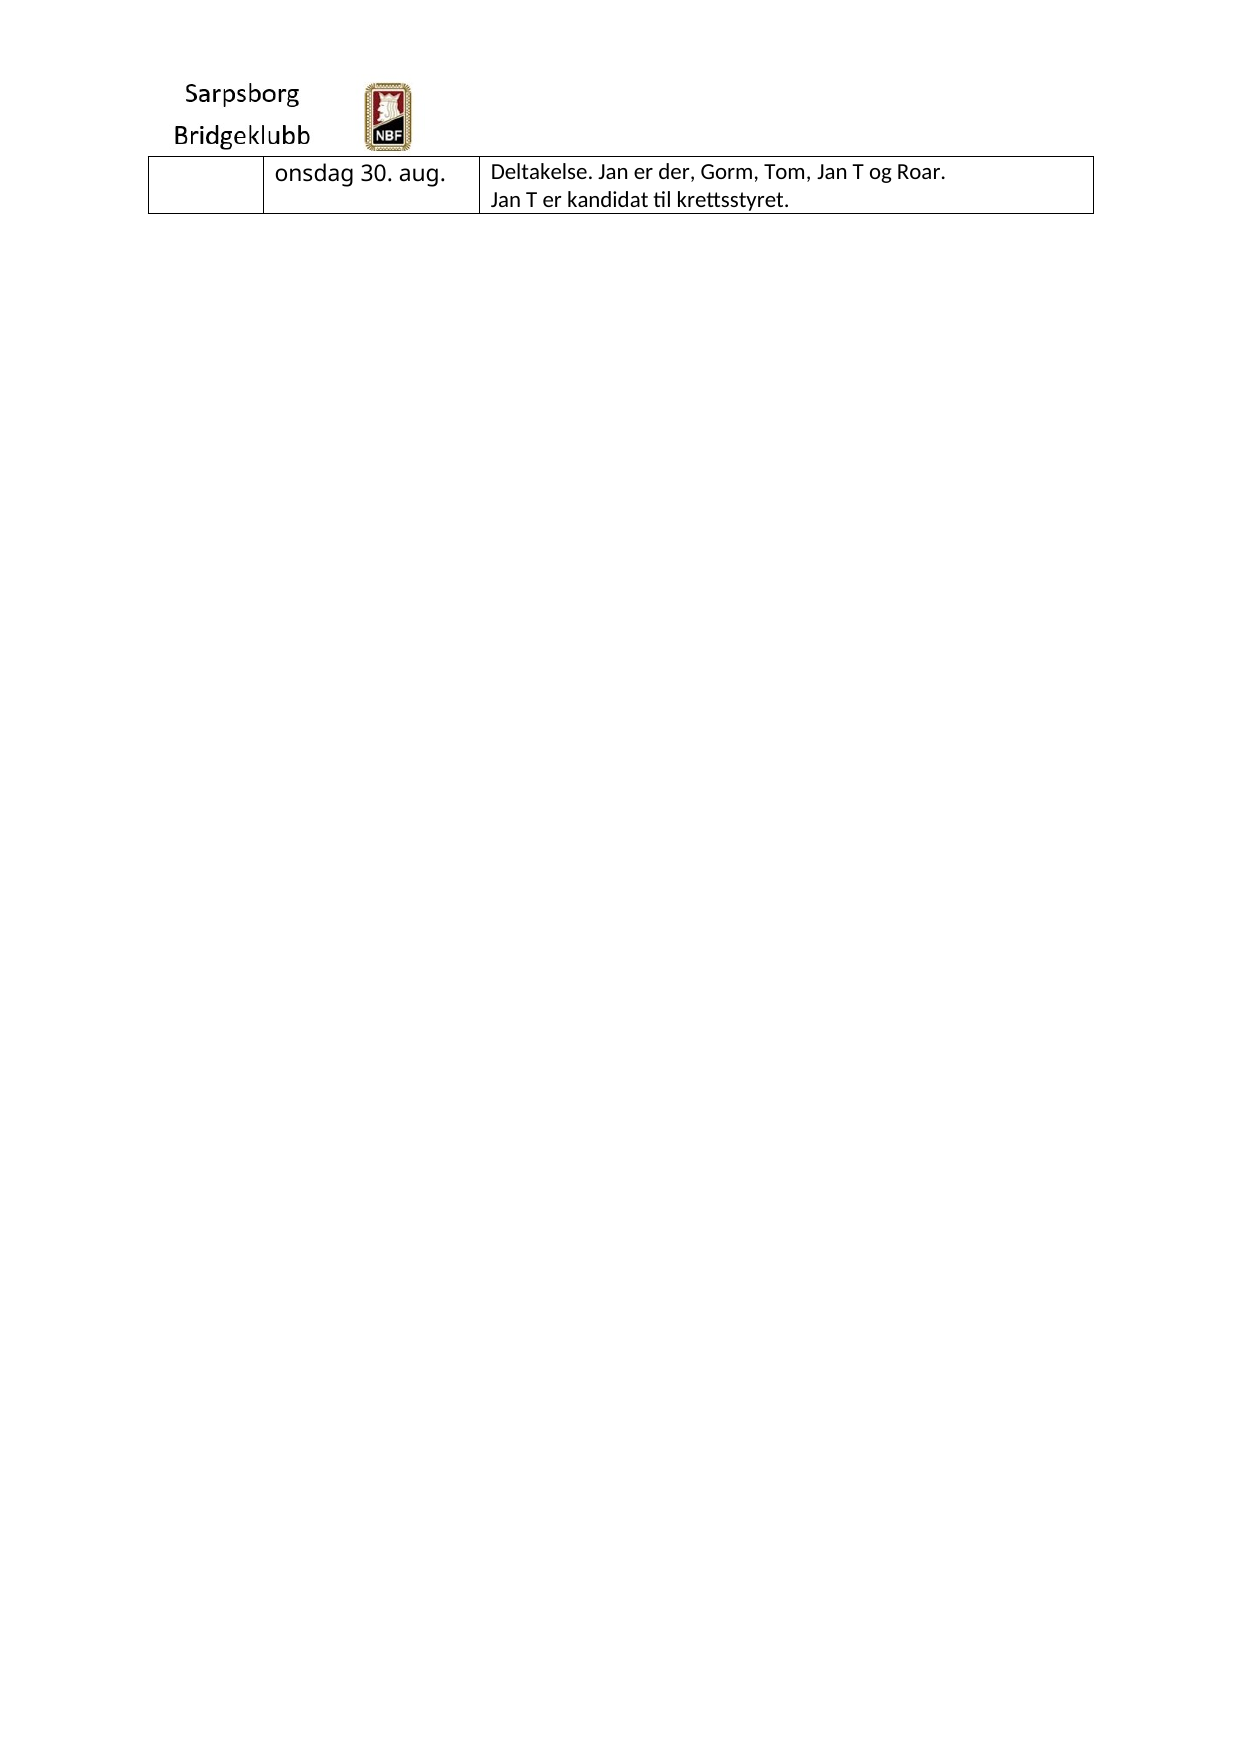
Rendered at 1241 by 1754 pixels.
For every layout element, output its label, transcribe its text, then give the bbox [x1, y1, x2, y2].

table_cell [264, 157, 479, 213]
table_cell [480, 157, 1093, 213]
table_cell 8 [149, 157, 263, 213]
